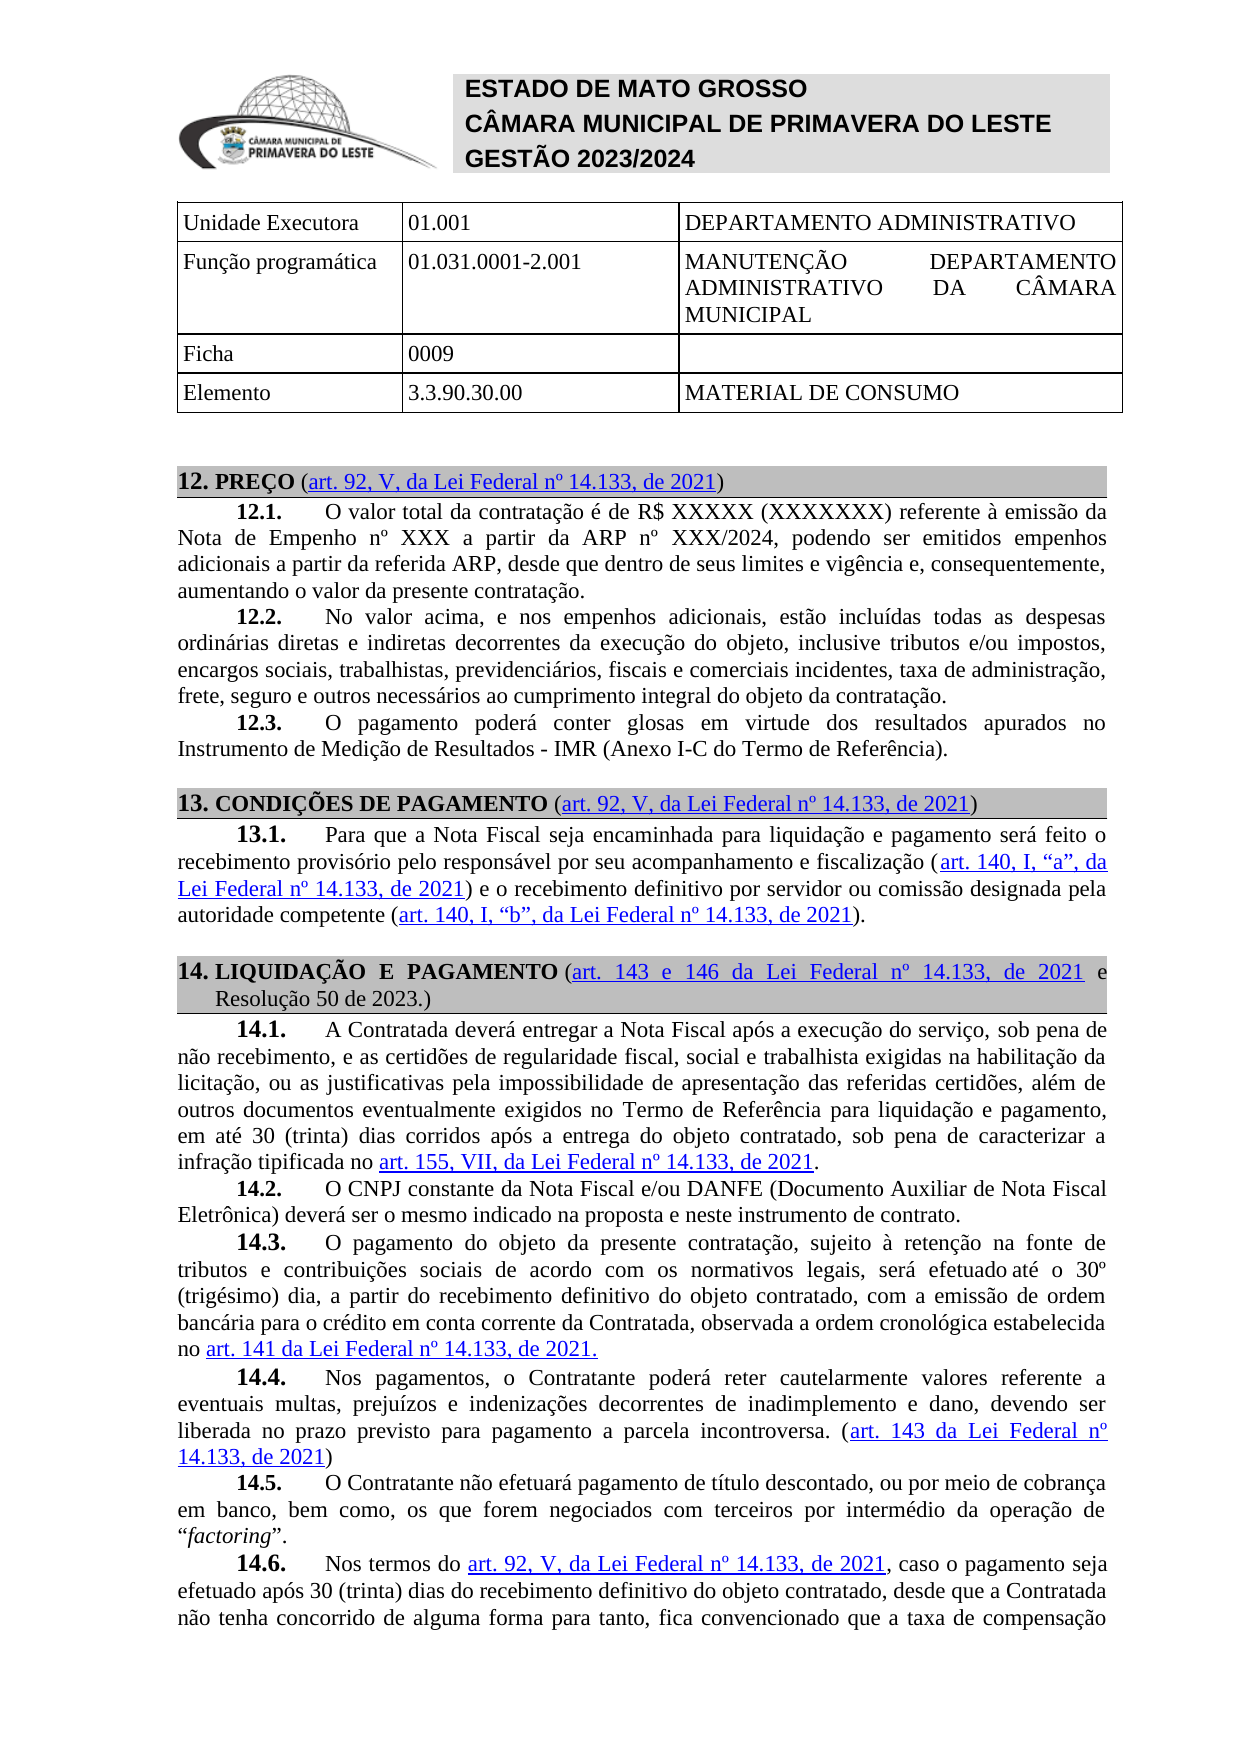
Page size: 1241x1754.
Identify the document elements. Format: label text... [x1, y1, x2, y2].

list O valor total da contratação é de R$ XXXXX (XXXXXXX) referente à emissão da Nota de Empenho nº XXX a partir da ARP nº XXX/2024, podendo ser emitidos empenhos adicionais a partir da referida ARP, desde que dentro de seus limites e vigência e, consequentemente, aumentando o valor da presente contratação. [177, 498, 1107, 603]
list No valor acima, e nos empenhos adicionais, estão incluídas todas as despesas ordinárias diretas e indiretas decorrentes da execução do objeto, inclusive tributos e/ou impostos, encargos sociais, trabalhistas, previdenciários, fiscais e comerciais incidentes, taxa de administração, frete, seguro e outros necessários ao cumprimento integral do objeto da contratação. [177, 603, 1107, 708]
list O CNPJ constante da Nota Fiscal e/ou DANFE (Documento Auxiliar de Nota Fiscal Eletrônica) deverá ser o mesmo indicado na proposta e neste instrumento de contrato. [177, 1175, 1107, 1227]
table_cell DEPARTAMENTO ADMINISTRATIVO [680, 203, 1122, 241]
table_cell Unidade Executora [178, 203, 402, 241]
list O Contratante não efetuará pagamento de título descontado, ou por meio de cobrança em banco, bem como, os que forem negociados com terceiros por intermédio da operação de “factoring”. [177, 1469, 1107, 1548]
list PREÇO (art. 92, V, da Lei Federal nº 14.133, de 2021) [177, 466, 1107, 497]
list Nos pagamentos, o Contratante poderá reter cautelarmente valores referente a eventuais multas, prejuízos e indenizações decorrentes de inadimplemento e dano, devendo ser liberada no prazo previsto para pagamento a parcela incontroversa. (art. 143 da Lei Federal nº 14.133, de 2021) [177, 1362, 1107, 1469]
table_cell [680, 335, 1122, 372]
list Para que a Nota Fiscal seja encaminhada para liquidação e pagamento será feito o recebimento provisório pelo responsável por seu acompanhamento e fiscalização (art. 140, I, “a”, da Lei Federal nº 14.133, de 2021) e o recebimento definitivo por servidor ou comissão designada pela autoridade competente (art. 140, I, “b”, da Lei Federal nº 14.133, de 2021). [177, 819, 1107, 927]
list CONDIÇÕES DE PAGAMENTO (art. 92, V, da Lei Federal nº 14.133, de 2021) [177, 788, 1107, 818]
list A Contratada deverá entregar a Nota Fiscal após a execução do serviço, sob pena de não recebimento, e as certidões de regularidade fiscal, social e trabalhista exigidas na habilitação da licitação, ou as justificativas pela impossibilidade de apresentação das referidas certidões, além de outros documentos eventualmente exigidos no Termo de Referência para liquidação e pagamento, em até 30 (trinta) dias corridos após a entrega do objeto contratado, sob pena de caracterizar a infração tipificada no art. 155, VII, da Lei Federal nº 14.133, de 2021. [177, 1014, 1107, 1175]
table_cell Função programática [178, 242, 402, 333]
table_cell MANUTENÇÃO DEPARTAMENTO ADMINISTRATIVO DA CÂMARA MUNICIPAL [680, 242, 1122, 333]
table_cell MATERIAL DE CONSUMO [680, 374, 1122, 412]
list O pagamento do objeto da presente contratação, sujeito à retenção na fonte de tributos e contribuições sociais de acordo com os normativos legais, será efetuado até o 30º (trigésimo) dia, a partir do recebimento definitivo do objeto contratado, com a emissão de ordem bancária para o crédito em conta corrente da Contratada, observada a ordem cronológica estabelecida no art. 141 da Lei Federal nº 14.133, de 2021. [177, 1227, 1107, 1362]
table_cell 01.031.0001-2.001 [403, 242, 678, 333]
table_cell Ficha [178, 335, 402, 372]
picture [177, 73, 442, 172]
table_cell 01.001 [403, 203, 678, 241]
list O pagamento poderá conter glosas em virtude dos resultados apurados no Instrumento de Medição de Resultados - IMR (Anexo I-C do Termo de Referência). [177, 708, 1107, 761]
list LIQUIDAÇÃO E PAGAMENTO (art. 143 e 146 da Lei Federal nº 14.133, de 2021 e Resolução 50 de 2023.) [177, 956, 1107, 1013]
table_cell Elemento [178, 374, 402, 412]
table_cell 0009 [403, 335, 678, 372]
table_cell 3.3.90.30.00 [403, 374, 678, 412]
